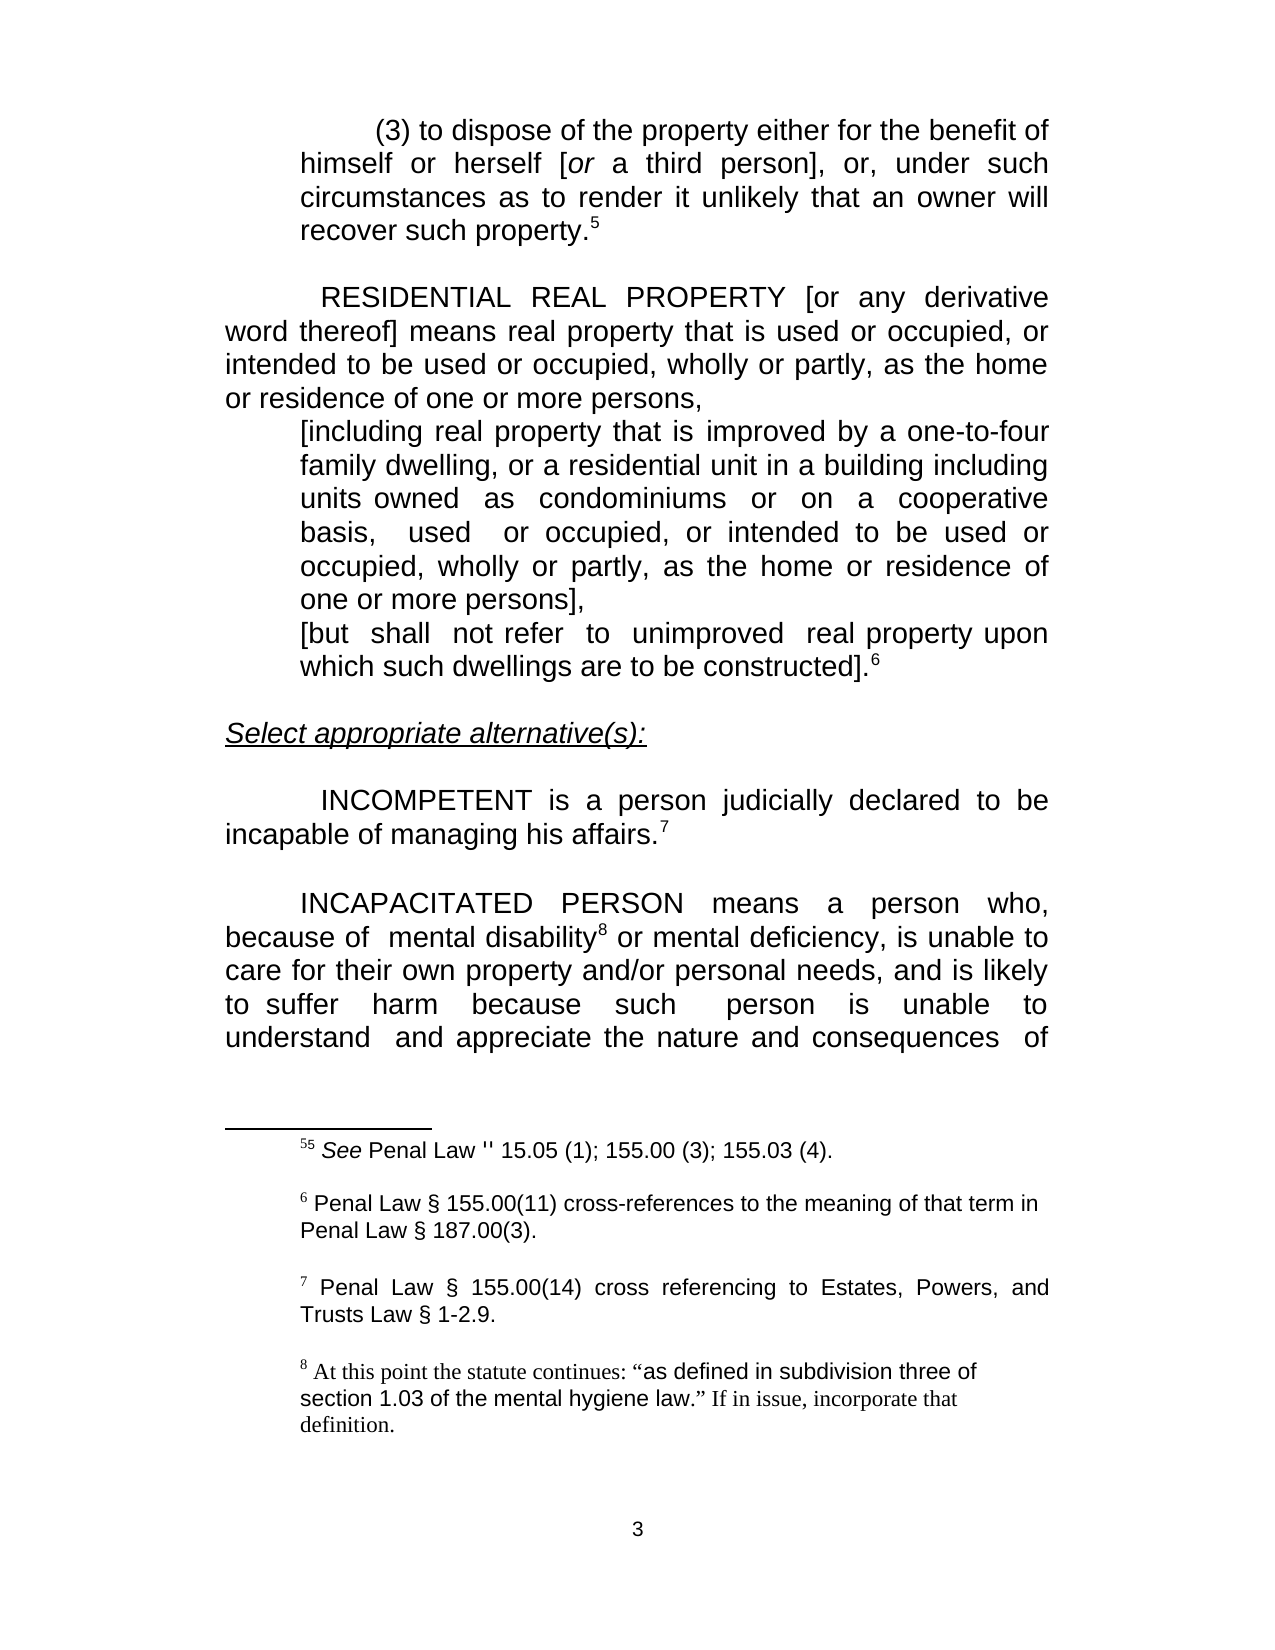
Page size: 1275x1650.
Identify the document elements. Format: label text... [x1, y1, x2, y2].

text Select appropriate alternative(s): [225, 716, 1050, 750]
text INCAPACITATED PERSON means a person who, because of mental disability or mental deficiency, is unable to care for their own property and/or personal needs, and is likely to suffer harm because such person is unable to understand and appreciate the nature and consequences of not being able to care for their property and/or personal needs. [225, 886, 1050, 1054]
text [including real property that is improved by a one-to-four family dwelling, or a residential unit in a building including units owned as condominiums or on a cooperative basis, used or occupied, or intended to be used or occupied, wholly or partly, as the home or residence of one or more persons], [300, 414, 1050, 616]
text (3) to dispose of the property either for the benefit of himself or herself [or a third person], or, under such circumstances as to render it unlikely that an owner will recover such property. [300, 112, 1050, 247]
text INCOMPETENT is a person judicially declared to be incapable of managing his affairs. [225, 783, 1050, 850]
text [but shall not refer to unimproved real property upon which such dwellings are to be constructed]. [300, 616, 1050, 683]
text RESIDENTIAL REAL PROPERTY [or any derivative word thereof] means real property that is used or occupied, or intended to be used or occupied, wholly or partly, as the home or residence of one or more persons, [225, 280, 1050, 414]
